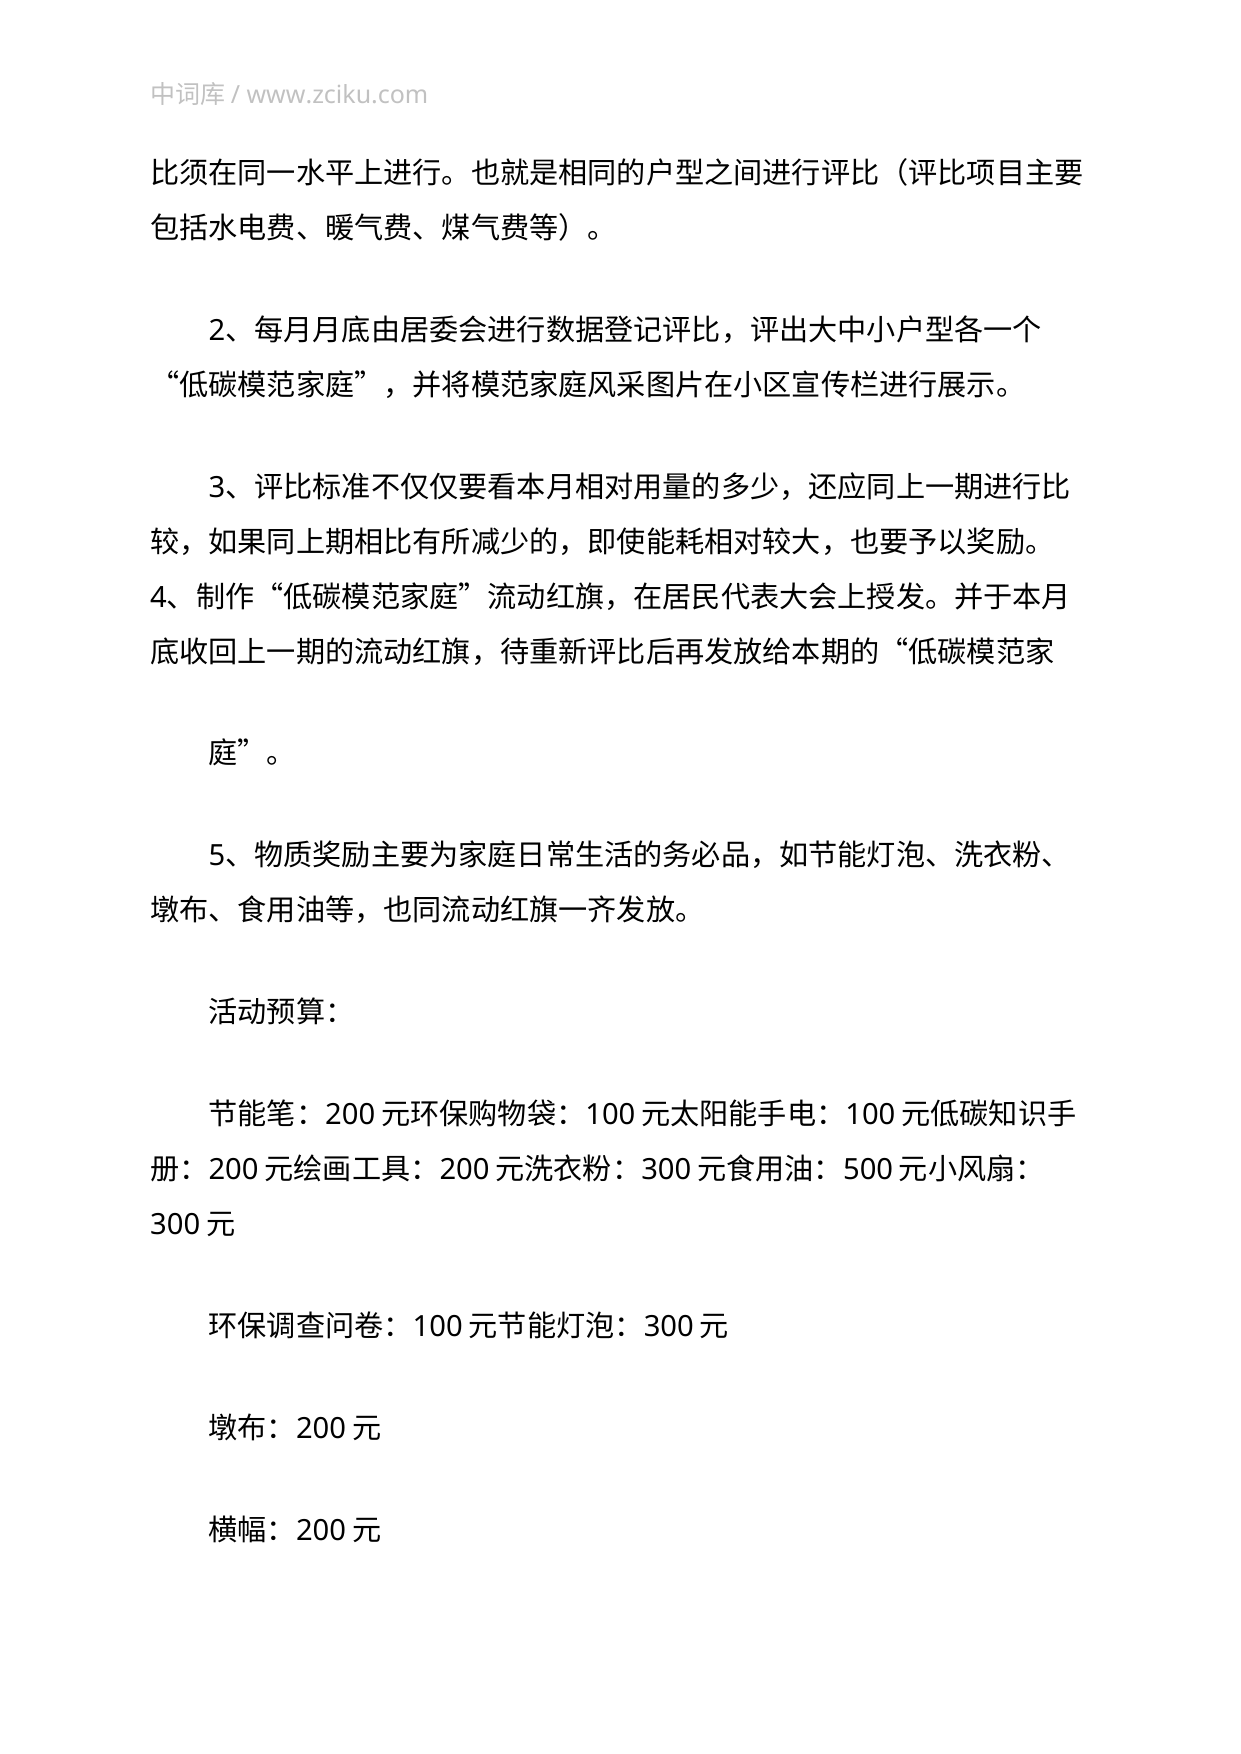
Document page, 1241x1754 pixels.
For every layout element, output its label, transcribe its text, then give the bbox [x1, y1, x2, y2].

text 墩布：200元 [150, 1404, 1090, 1447]
text 3、评比标准不仅仅要看本月相对用量的多少，还应同上一期进行比较，如果同上期相比有所减少的，即使能耗相对较大，也要予以奖励。4、制作“低碳模范家庭”流动红旗，在居民代表大会上授发。并于本月底收回上一期的流动红旗，待重新评比后再发放给本期的“低碳模范家 [150, 463, 1090, 671]
text 2、每月月底由居委会进行数据登记评比，评出大中小户型各一个“低碳模范家庭”，并将模范家庭风采图片在小区宣传栏进行展示。 [150, 307, 1090, 404]
text 节能笔：200元环保购物袋：100元太阳能手电：100元低碳知识手册：200元绘画工具：200元洗衣粉：300元食用油：500元小风扇：300元 [150, 1090, 1090, 1243]
text 环保调查问卷：100元节能灯泡：300元 [150, 1302, 1090, 1345]
text 活动预算： [150, 989, 1090, 1031]
text 5、物质奖励主要为家庭日常生活的务必品，如节能灯泡、洗衣粉、墩布、食用油等，也同流动红旗一齐发放。 [150, 832, 1090, 929]
text 横幅：200元 [150, 1506, 1090, 1549]
text 庭”。 [150, 730, 1090, 772]
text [150, 150, 1090, 247]
